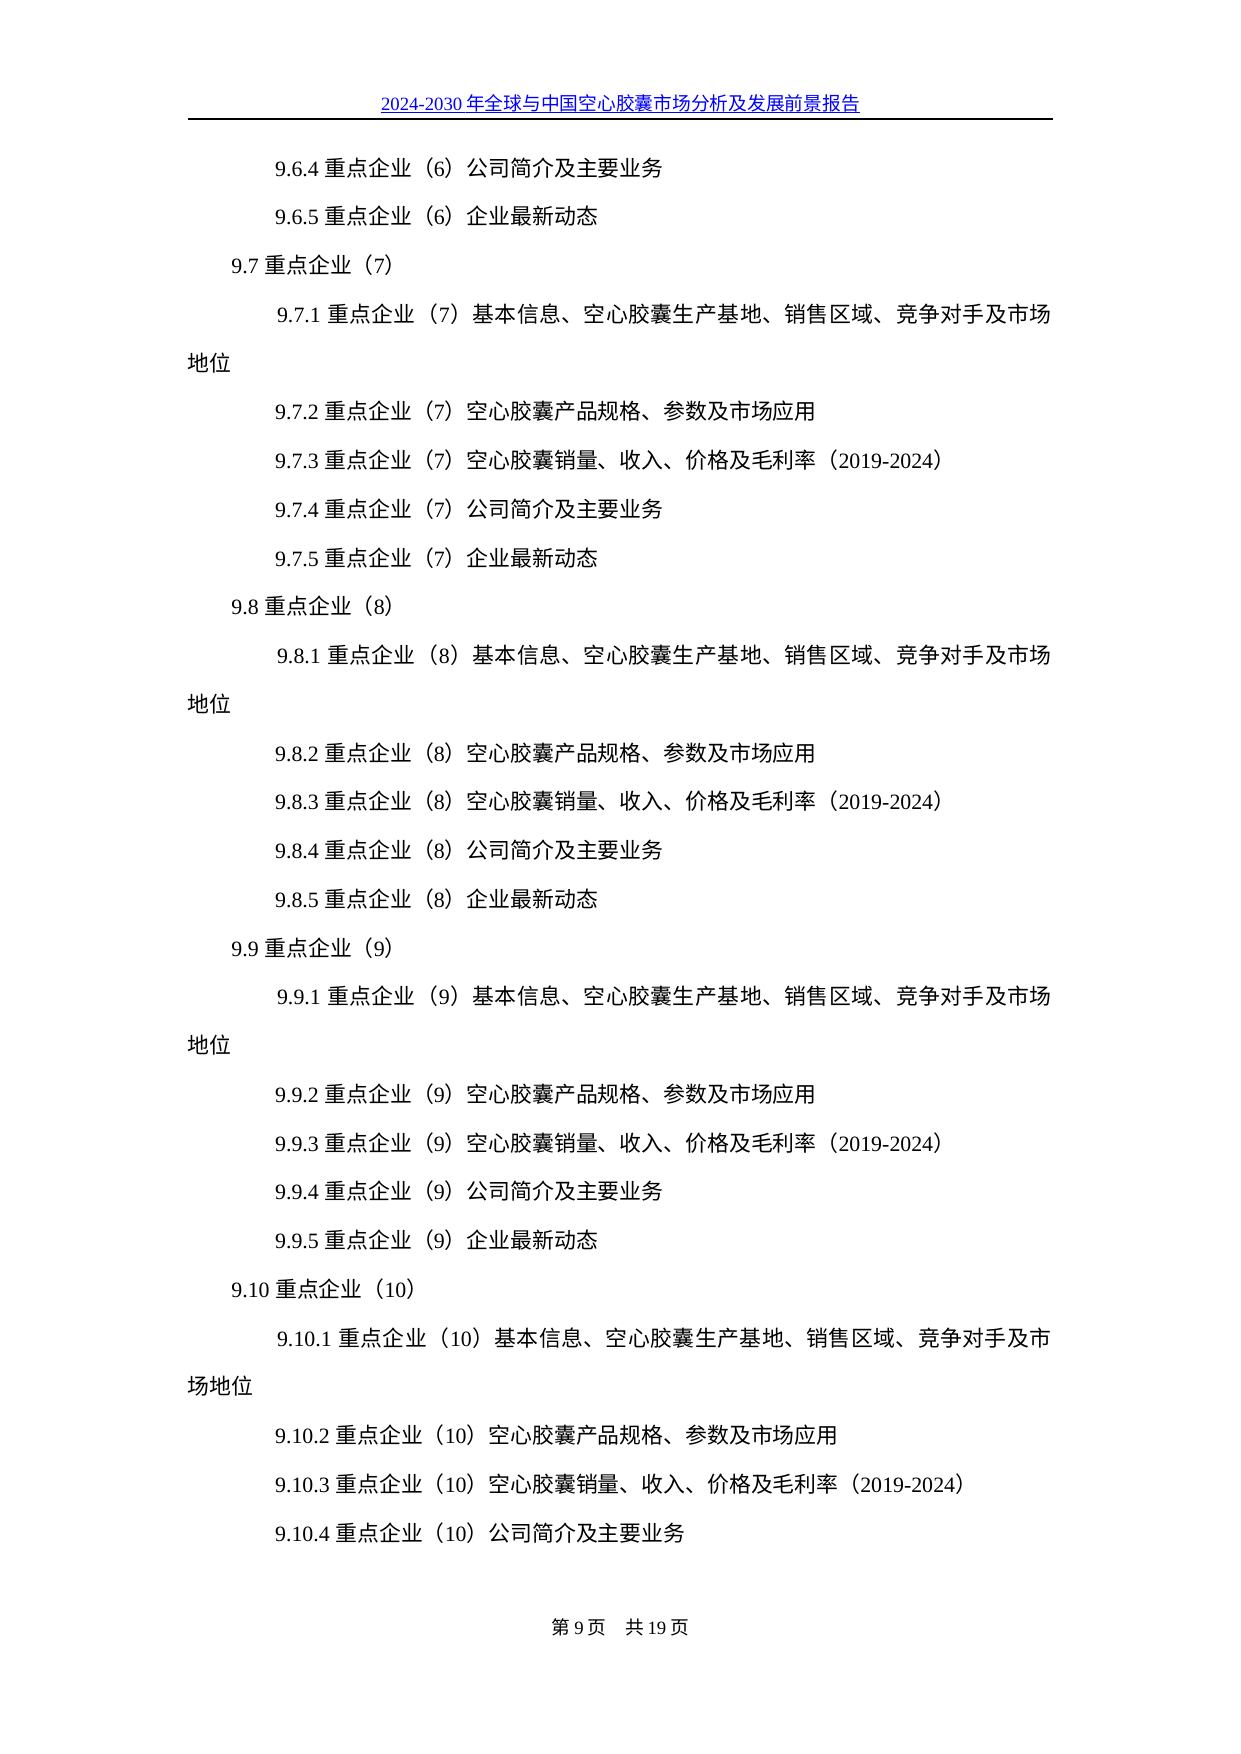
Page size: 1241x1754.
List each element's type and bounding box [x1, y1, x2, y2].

text [187, 150, 1053, 1548]
